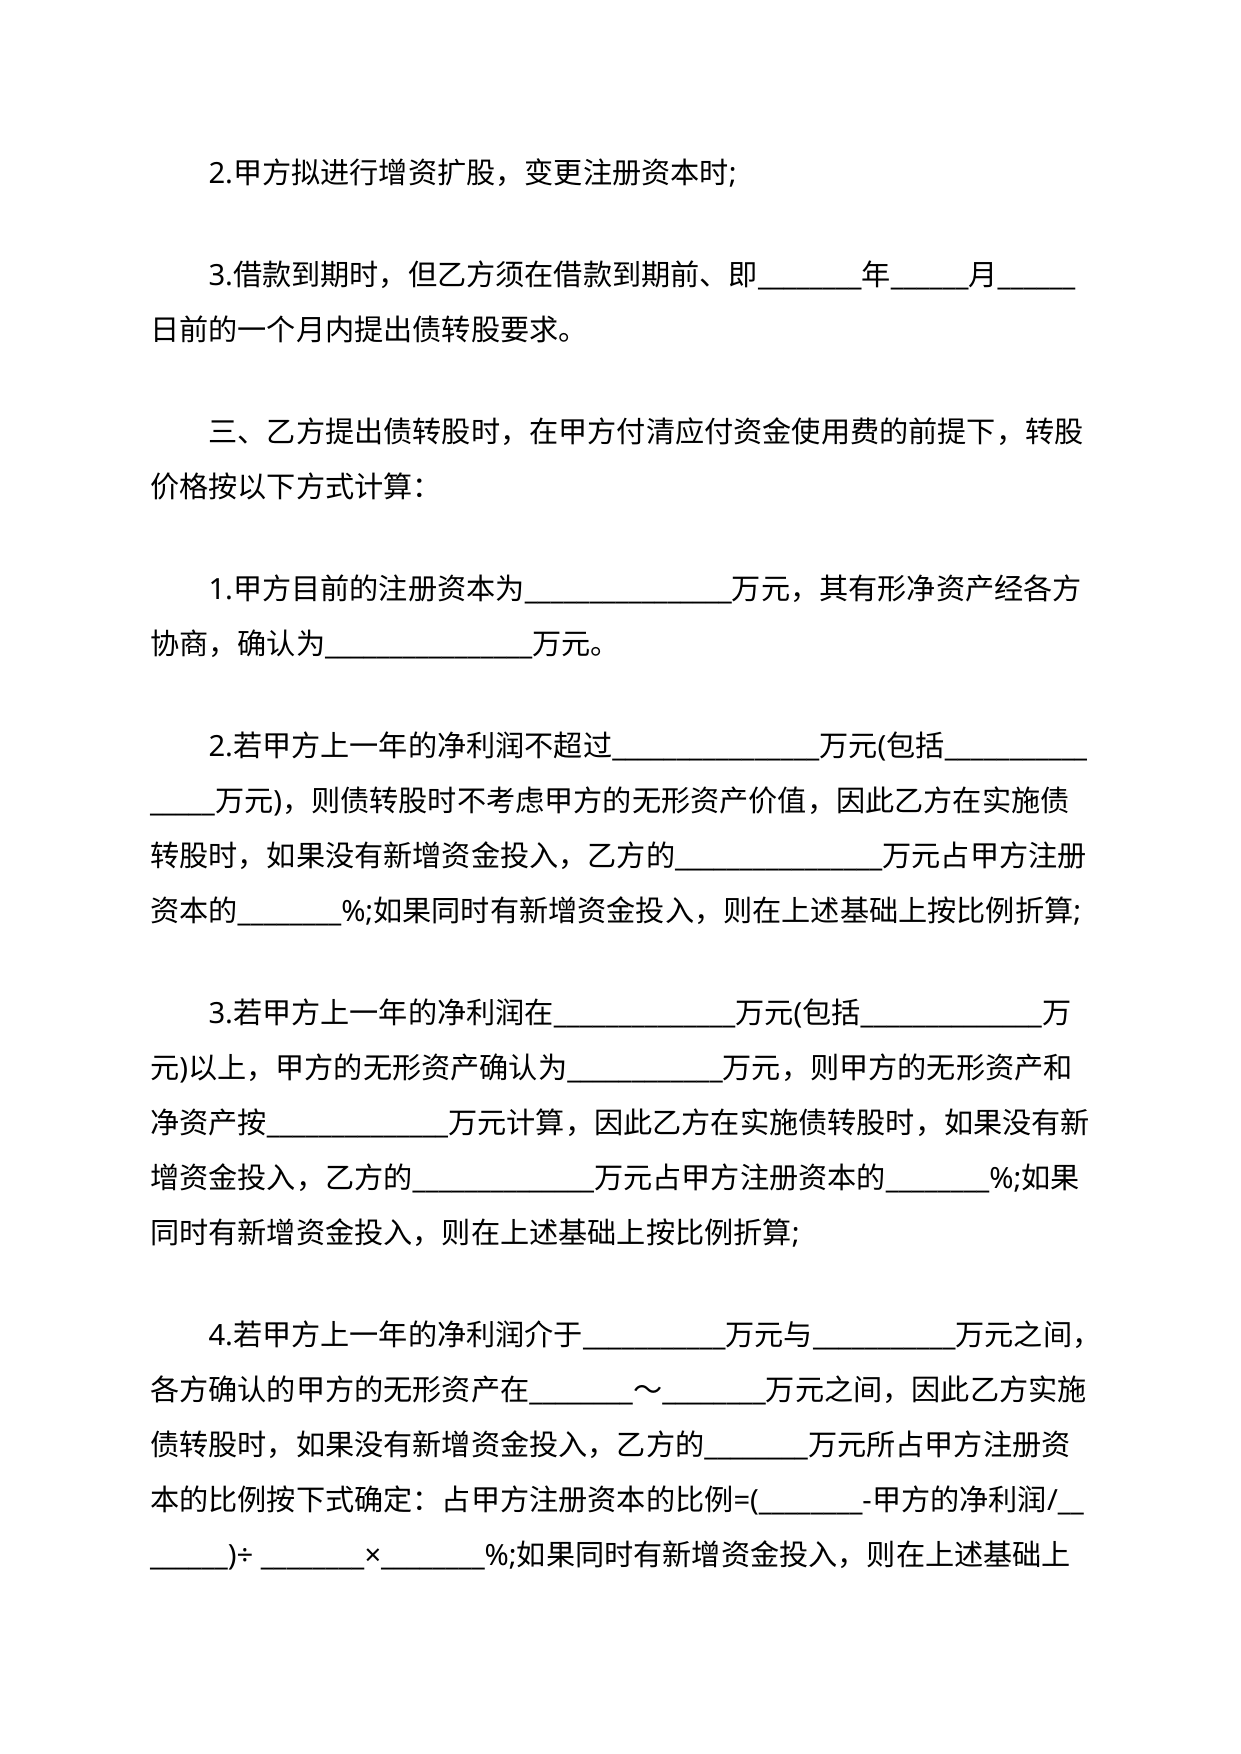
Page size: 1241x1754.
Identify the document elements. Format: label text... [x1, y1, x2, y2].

text 2.甲方拟进行增资扩股，变更注册资本时; [150, 150, 1090, 192]
text 3.若甲方上一年的净利润在______________万元(包括______________万元)以上，甲方的无形资产确认为____________万元，则甲方的无形资产和净资产按______________万元计算，因此乙方在实施债转股时，如果没有新增资金投入，乙方的______________万元占甲方注册资本的________%;如果同时有新增资金投入，则在上述基础上按比例折算; [150, 989, 1090, 1252]
text 三、乙方提出债转股时，在甲方付清应付资金使用费的前提下，转股价格按以下方式计算： [150, 409, 1090, 506]
text 2.若甲方上一年的净利润不超过________________万元(包括________________万元)，则债转股时不考虑甲方的无形资产价值，因此乙方在实施债转股时，如果没有新增资金投入，乙方的________________万元占甲方注册资本的________%;如果同时有新增资金投入，则在上述基础上按比例折算; [150, 722, 1090, 930]
text 1.甲方目前的注册资本为________________万元，其有形净资产经各方协商，确认为________________万元。 [150, 565, 1090, 663]
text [150, 1311, 1090, 1574]
text 3.借款到期时，但乙方须在借款到期前、即________年______月______日前的一个月内提出债转股要求。 [150, 252, 1090, 349]
